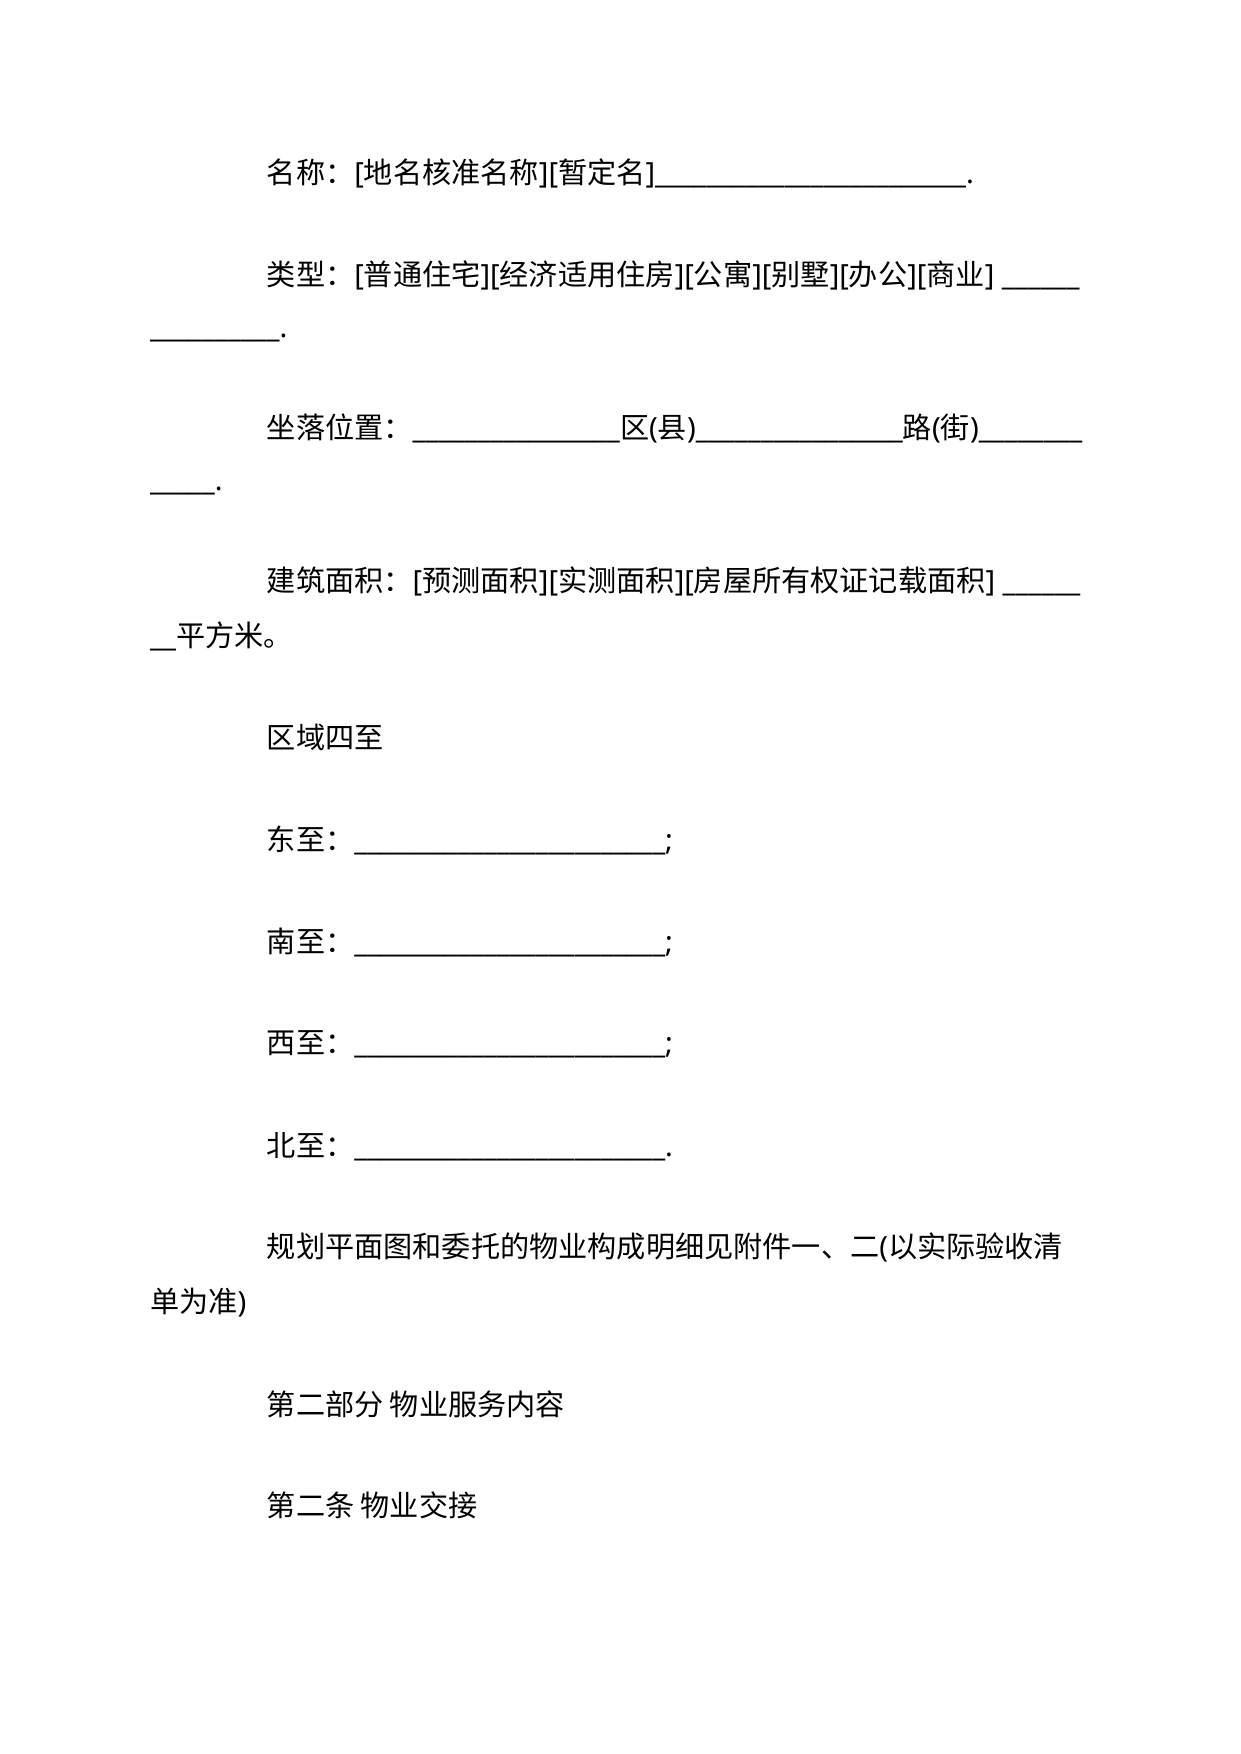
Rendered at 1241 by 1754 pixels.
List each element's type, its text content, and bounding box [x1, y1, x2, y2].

text 西至：________________________; [150, 1020, 1090, 1062]
text 第二部分 物业服务内容 [150, 1381, 1090, 1423]
text 南至：________________________; [150, 918, 1090, 961]
text 建筑面积：[预测面积][实测面积][房屋所有权证记载面积] ________平方米。 [150, 557, 1090, 655]
text 类型：[普通住宅][经济适用住房][公寓][别墅][办公][商业] ________________. [150, 252, 1090, 346]
text 北至：________________________. [150, 1122, 1090, 1164]
text 区域四至 [150, 714, 1090, 757]
text 名称：[地名核准名称][暂定名]________________________. [150, 150, 1090, 192]
text 规划平面图和委托的物业构成明细见附件一、二(以实际验收清单为准) [150, 1224, 1090, 1321]
text 东至：________________________; [150, 816, 1090, 858]
text 第二条 物业交接 [150, 1483, 1090, 1525]
text 坐落位置：________________区(县)________________路(街)_____________. [150, 405, 1090, 499]
